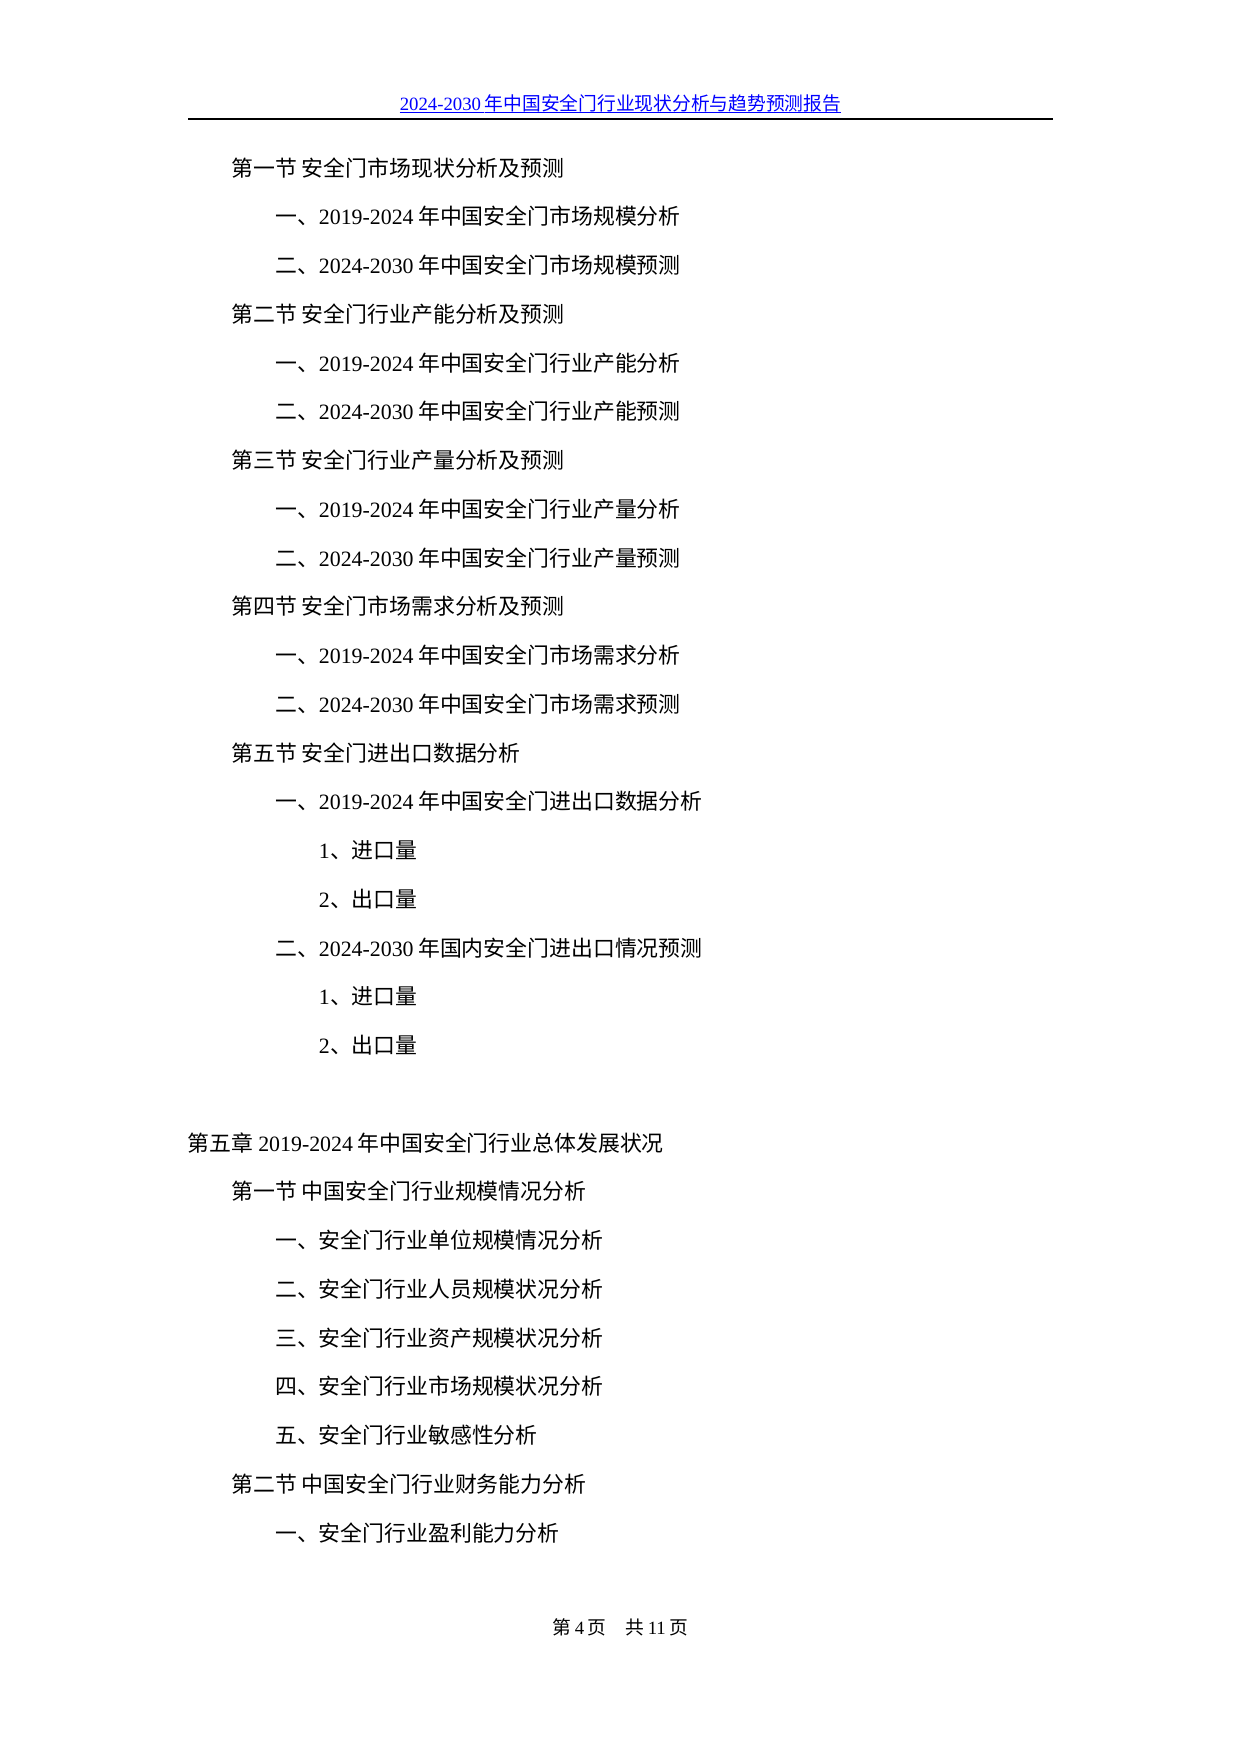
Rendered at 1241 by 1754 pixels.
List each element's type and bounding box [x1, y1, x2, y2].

text [187, 150, 1053, 1548]
